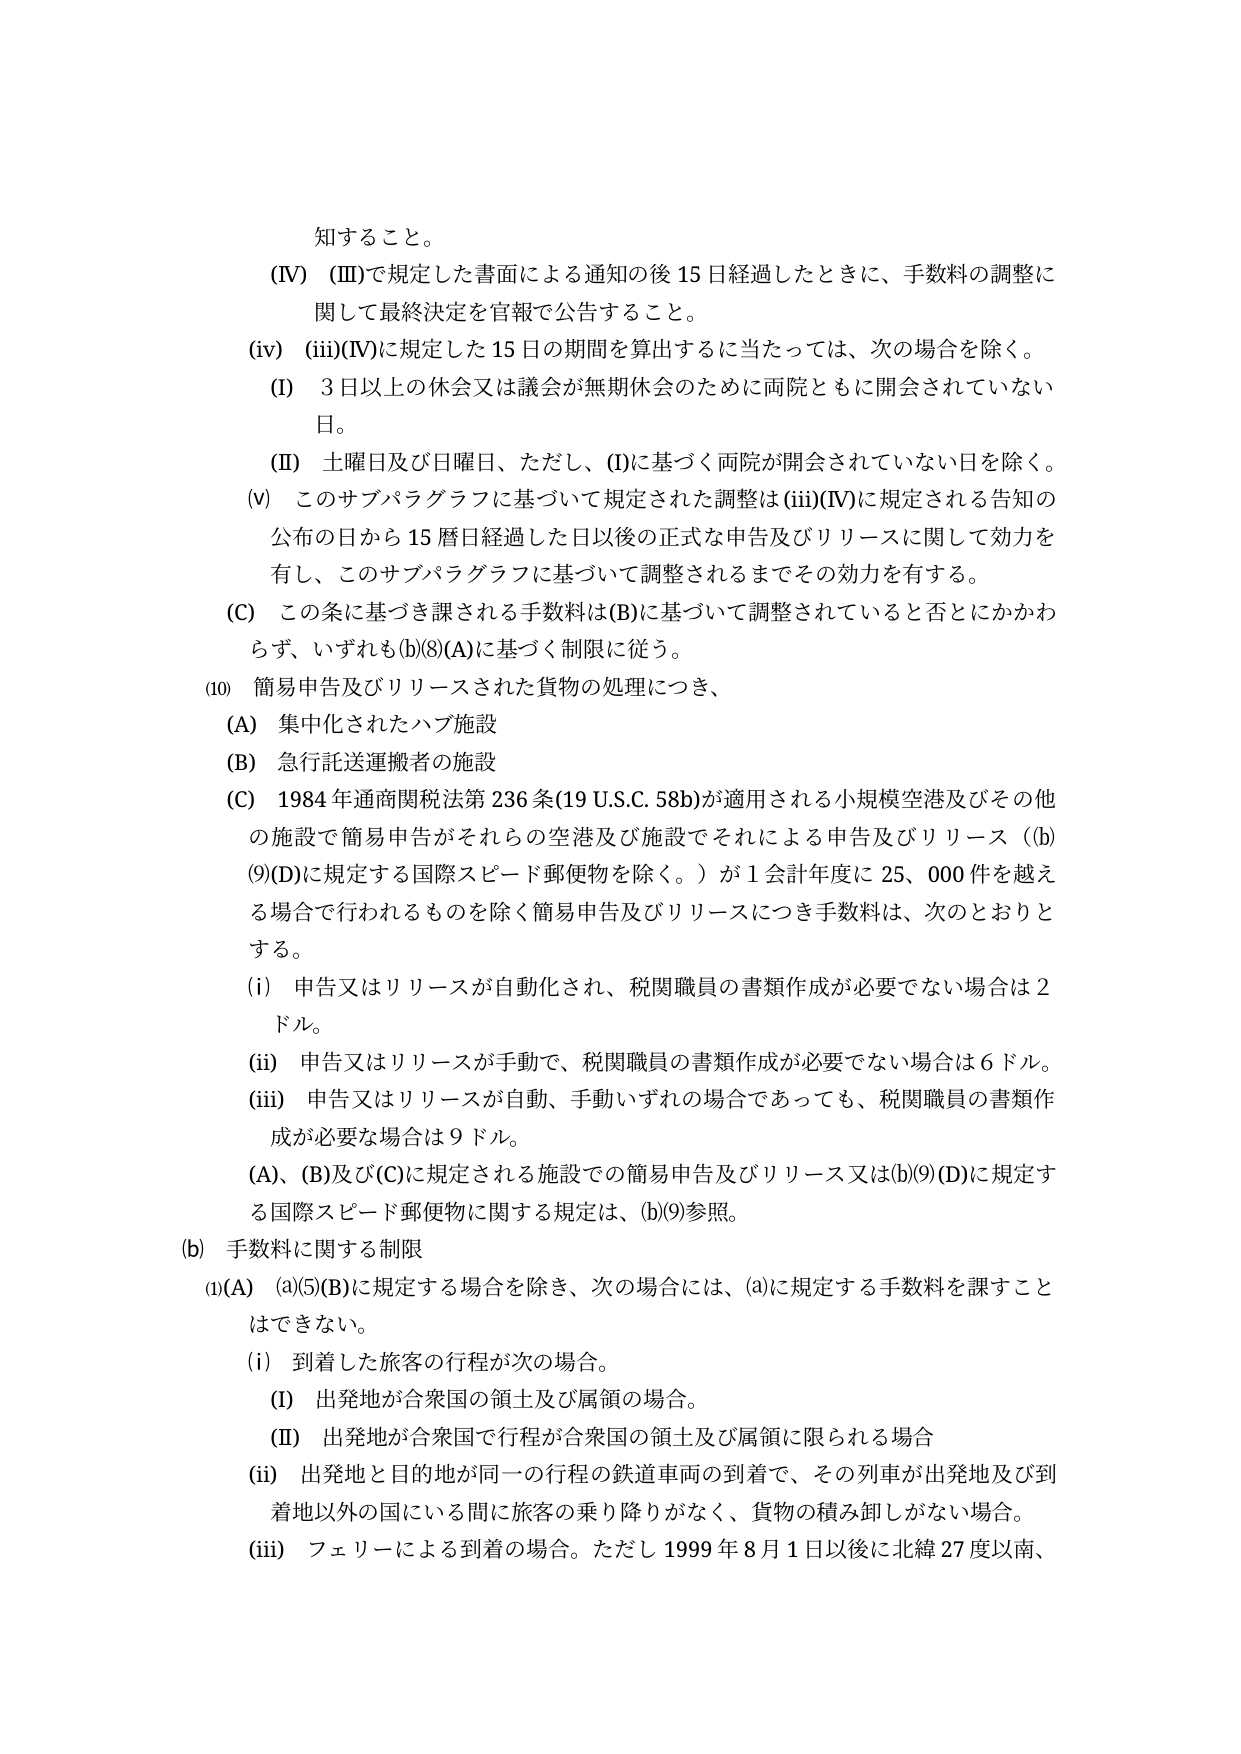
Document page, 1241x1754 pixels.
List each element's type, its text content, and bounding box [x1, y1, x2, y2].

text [270, 217, 1058, 254]
text (ⅱ) 申告又はリリースが手動で、税関職員の書類作成が必要でない場合は６ドル。 [248, 1042, 1058, 1079]
text ⑴(A) ⒜⑸(B)に規定する場合を除き、次の場合には、⒜に規定する手数料を課すことはできない。 [204, 1267, 1058, 1342]
text (I) ３日以上の休会又は議会が無期休会のために両院ともに開会されていない日。 [270, 367, 1058, 442]
text ⒱ このサブパラグラフに基づいて規定された調整は(ⅲ)(Ⅳ)に規定される告知の公布の日から15暦日経過した日以後の正式な申告及びリリースに関して効力を有し、このサブパラグラフに基づいて調整されるまでその効力を有する。 [248, 479, 1058, 592]
text (B) 急行託送運搬者の施設 [226, 742, 1058, 779]
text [248, 1529, 1058, 1567]
text (A)、(B)及び(C)に規定される施設での簡易申告及びリリース又は⒝⑼(D)に規定する国際スピード郵便物に関する規定は、⒝⑼参照。 [248, 1154, 1058, 1229]
text (ⅱ) 出発地と目的地が同一の行程の鉄道車両の到着で、その列車が出発地及び到着地以外の国にいる間に旅客の乗り降りがなく、貨物の積み卸しがない場合。 [248, 1454, 1058, 1529]
text (C) この条に基づき課される手数料は(B)に基づいて調整されていると否とにかかわらず、いずれも⒝⑻(A)に基づく制限に従う。 [226, 592, 1058, 667]
text (ⅲ) 申告又はリリースが自動、手動いずれの場合であっても、税関職員の書類作成が必要な場合は９ドル。 [248, 1079, 1058, 1154]
text ⒤ 申告又はリリースが自動化され、税関職員の書類作成が必要でない場合は２ドル。 [248, 967, 1058, 1042]
text (Ⅱ) 土曜日及び日曜日、ただし、(I)に基づく両院が開会されていない日を除く。 [270, 442, 1058, 479]
text ⒤ 到着した旅客の行程が次の場合。 [248, 1342, 1058, 1379]
text (C) 1984年通商関税法第236条(19 U.S.C. 58b)が適用される小規模空港及びその他の施設で簡易申告がそれらの空港及び施設でそれによる申告及びリリース（⒝⑼(D)に規定する国際スピード郵便物を除く。）が１会計年度に25、000件を越える場合で行われるものを除く簡易申告及びリリースにつき手数料は、次のとおりとする。 [226, 779, 1058, 967]
text (ⅳ) (ⅲ)(Ⅳ)に規定した15日の期間を算出するに当たっては、次の場合を除く。 [248, 329, 1058, 367]
text (Ⅱ) 出発地が合衆国で行程が合衆国の領土及び属領に限られる場合 [270, 1417, 1058, 1454]
text (Ⅳ) (Ⅲ)で規定した書面による通知の後15日経過したときに、手数料の調整に関して最終決定を官報で公告すること。 [270, 254, 1058, 329]
text (A) 集中化されたハブ施設 [226, 704, 1058, 742]
text ⒝ 手数料に関する制限 [183, 1229, 1058, 1267]
text (I) 出発地が合衆国の領土及び属領の場合。 [270, 1379, 1058, 1417]
text ⑽ 簡易申告及びリリースされた貨物の処理につき、 [204, 667, 1058, 704]
